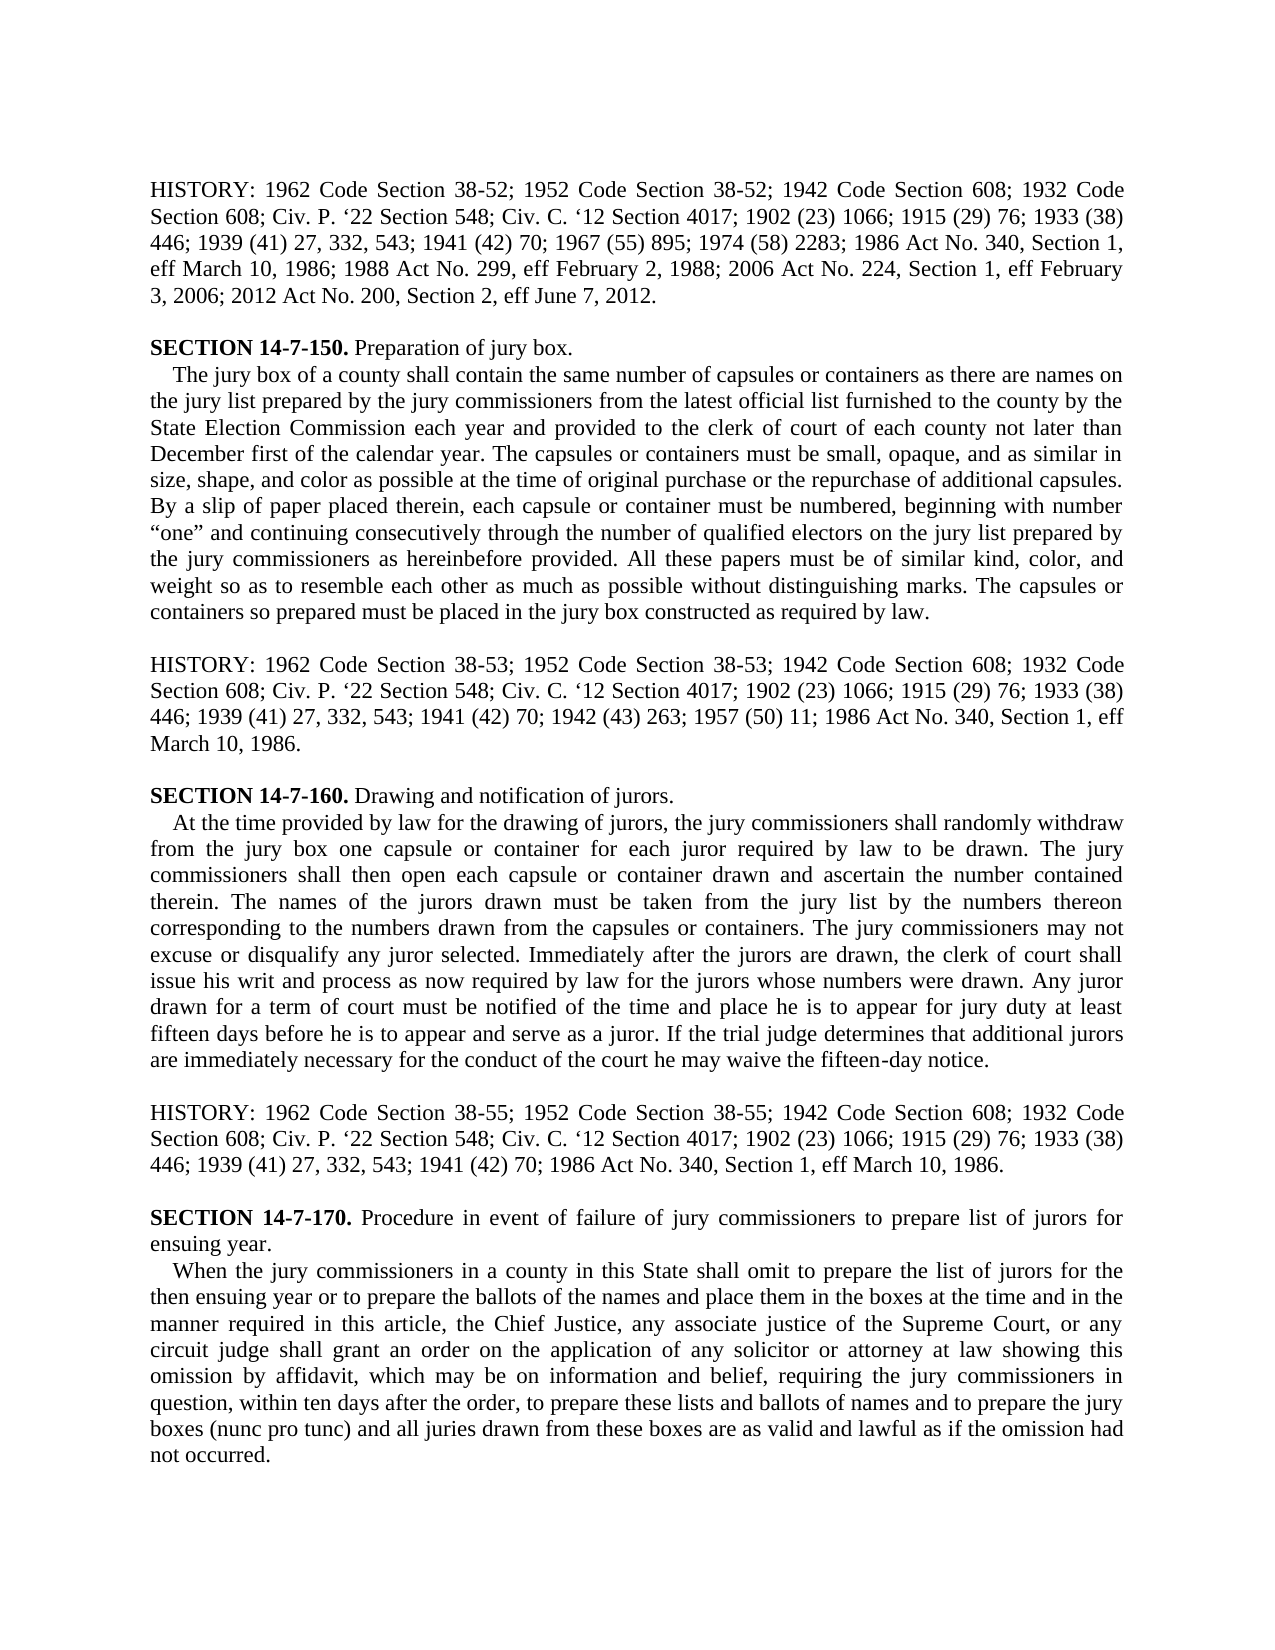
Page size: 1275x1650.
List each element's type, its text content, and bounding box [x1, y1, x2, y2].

text The jury box of a county shall contain the same number of capsules or containers as there are names on the jury list prepared by the jury commissioners from the latest official list furnished to the county by the State Election Commission each year and provided to the clerk of court of each county not later than December first of the calendar year. The capsules or containers must be small, opaque, and as similar in size, shape, and color as possible at the time of original purchase or the repurchase of additional capsules. By a slip of paper placed therein, each capsule or container must be numbered, beginning with number “one” and continuing consecutively through the number of qualified electors on the jury list prepared by the jury commissioners as hereinbefore provided. All these papers must be of similar kind, color, and weight so as to resemble each other as much as possible without distinguishing marks. The capsules or containers so prepared must be placed in the jury box constructed as required by law. [150, 361, 1125, 624]
text SECTION 14-7-150. Preparation of jury box. [150, 334, 1125, 361]
text HISTORY: 1962 Code Section 38-53; 1952 Code Section 38-53; 1942 Code Section 608; 1932 Code Section 608; Civ. P. ‘22 Section 548; Civ. C. ‘12 Section 4017; 1902 (23) 1066; 1915 (29) 76; 1933 (38) 446; 1939 (41) 27, 332, 543; 1941 (42) 70; 1942 (43) 263; 1957 (50) 11; 1986 Act No. 340, Section 1, eff March 10, 1986. [150, 651, 1125, 756]
text HISTORY: 1962 Code Section 38-52; 1952 Code Section 38-52; 1942 Code Section 608; 1932 Code Section 608; Civ. P. ‘22 Section 548; Civ. C. ‘12 Section 4017; 1902 (23) 1066; 1915 (29) 76; 1933 (38) 446; 1939 (41) 27, 332, 543; 1941 (42) 70; 1967 (55) 895; 1974 (58) 2283; 1986 Act No. 340, Section 1, eff March 10, 1986; 1988 Act No. 299, eff February 2, 1988; 2006 Act No. 224, Section 1, eff February 3, 2006; 2012 Act No. 200, Section 2, eff June 7, 2012. [150, 176, 1125, 308]
text SECTION 14-7-170. Procedure in event of failure of jury commissioners to prepare list of jurors for ensuing year. [150, 1204, 1125, 1257]
text HISTORY: 1962 Code Section 38-55; 1952 Code Section 38-55; 1942 Code Section 608; 1932 Code Section 608; Civ. P. ‘22 Section 548; Civ. C. ‘12 Section 4017; 1902 (23) 1066; 1915 (29) 76; 1933 (38) 446; 1939 (41) 27, 332, 543; 1941 (42) 70; 1986 Act No. 340, Section 1, eff March 10, 1986. [150, 1099, 1125, 1178]
text At the time provided by law for the drawing of jurors, the jury commissioners shall randomly withdraw from the jury box one capsule or container for each juror required by law to be drawn. The jury commissioners shall then open each capsule or container drawn and ascertain the number contained therein. The names of the jurors drawn must be taken from the jury list by the numbers thereon corresponding to the numbers drawn from the capsules or containers. The jury commissioners may not excuse or disqualify any juror selected. Immediately after the jurors are drawn, the clerk of court shall issue his writ and process as now required by law for the jurors whose numbers were drawn. Any juror drawn for a term of court must be notified of the time and place he is to appear for jury duty at least fifteen days before he is to appear and serve as a juror. If the trial judge determines that additional jurors are immediately necessary for the conduct of the court he may waive the fifteen-day notice. [150, 809, 1125, 1072]
text SECTION 14-7-160. Drawing and notification of jurors. [150, 782, 1125, 809]
text When the jury commissioners in a county in this State shall omit to prepare the list of jurors for the then ensuing year or to prepare the ballots of the names and place them in the boxes at the time and in the manner required in this article, the Chief Justice, any associate justice of the Supreme Court, or any circuit judge shall grant an order on the application of any solicitor or attorney at law showing this omission by affidavit, which may be on information and belief, requiring the jury commissioners in question, within ten days after the order, to prepare these lists and ballots of names and to prepare the jury boxes (nunc pro tunc) and all juries drawn from these boxes are as valid and lawful as if the omission had not occurred. [150, 1257, 1125, 1468]
